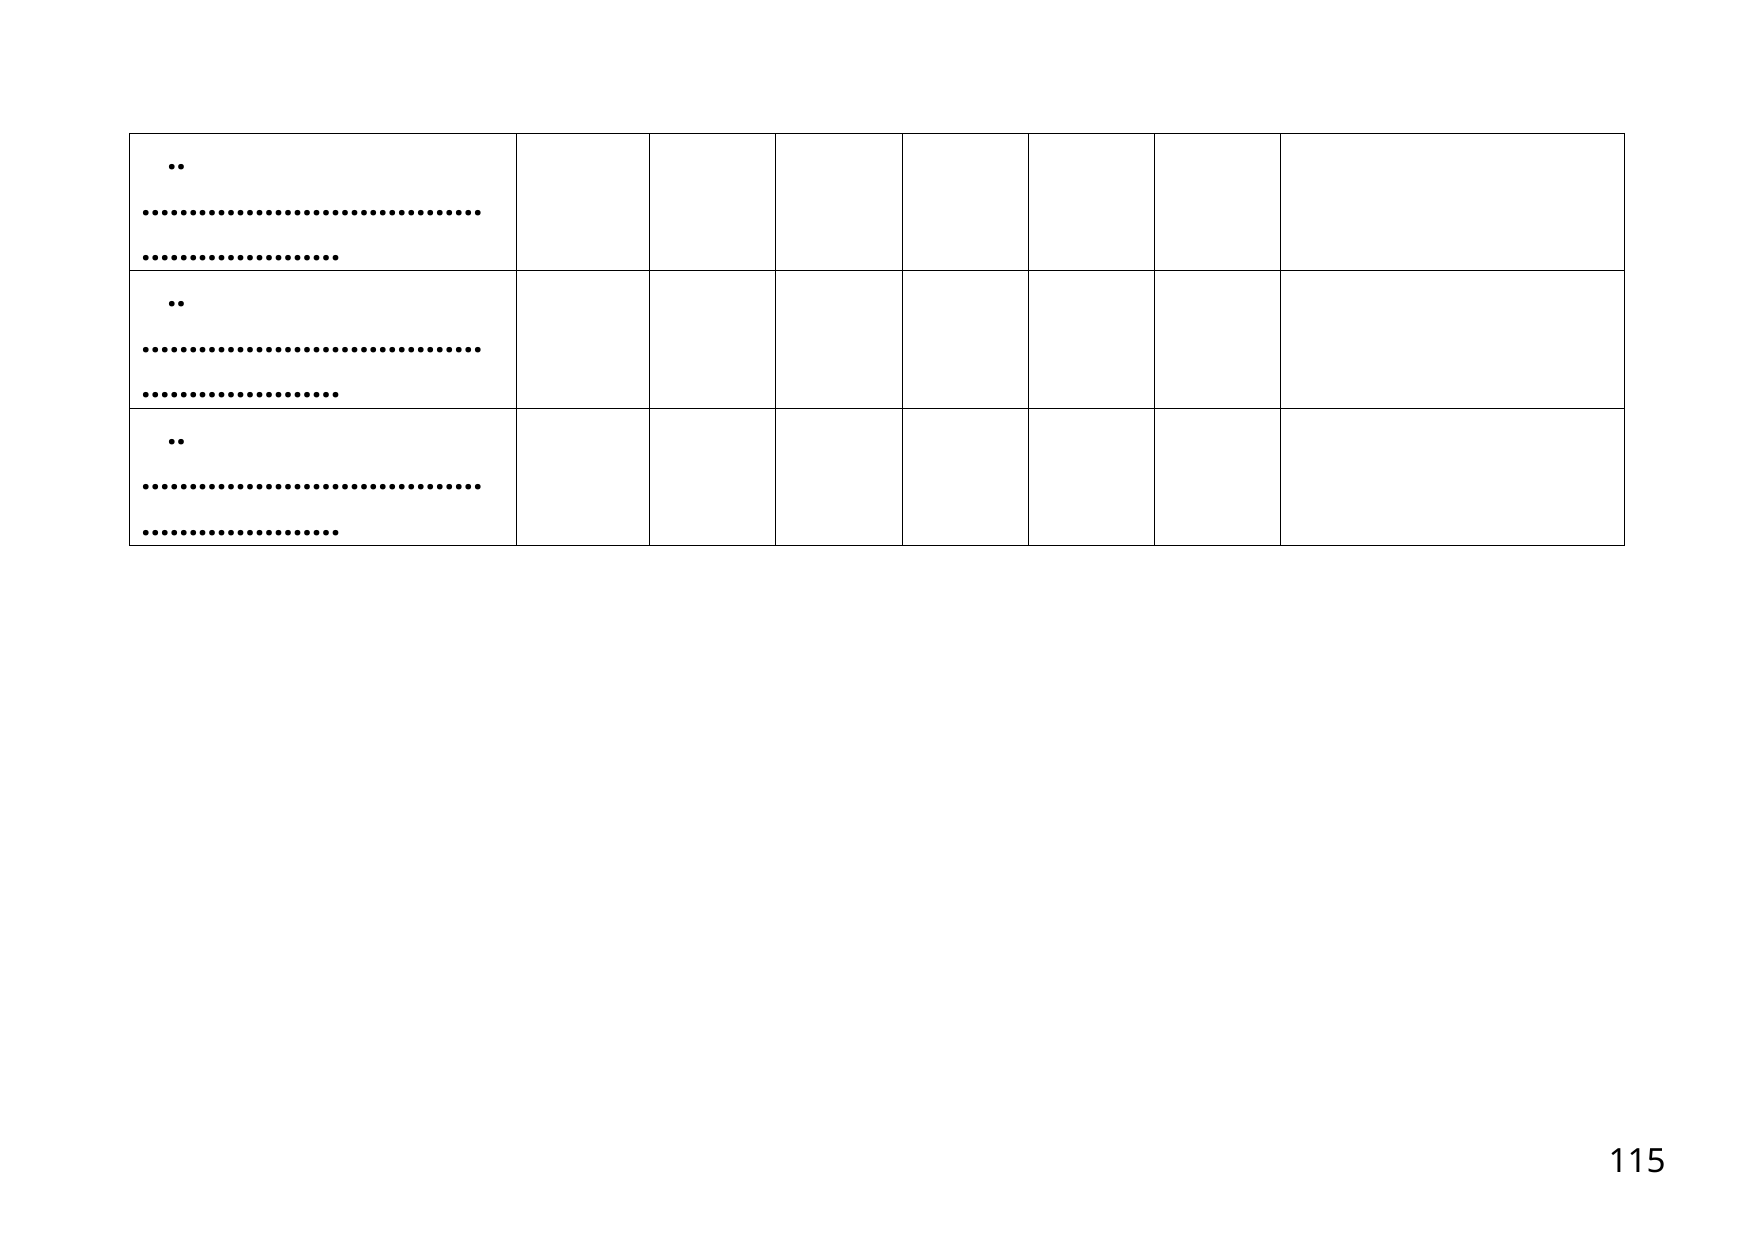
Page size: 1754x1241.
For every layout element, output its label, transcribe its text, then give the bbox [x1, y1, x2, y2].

table_cell ..………………………………………………… [130, 134, 516, 270]
table_cell [517, 271, 649, 407]
table_cell [517, 134, 649, 270]
table_cell [903, 134, 1028, 270]
table_cell [650, 134, 775, 270]
table_cell [1155, 134, 1280, 270]
table_cell [1029, 271, 1154, 407]
table_cell [903, 271, 1028, 407]
table_cell [517, 409, 649, 545]
table_cell [1029, 409, 1154, 545]
table_cell [1281, 134, 1624, 270]
table_cell ..………………………………………………… [130, 409, 516, 545]
table_cell [776, 271, 902, 407]
table_cell [1155, 409, 1280, 545]
table_cell [1281, 271, 1624, 407]
table_cell [1281, 409, 1624, 545]
table_cell [776, 134, 902, 270]
table_cell [650, 409, 775, 545]
table_cell [776, 409, 902, 545]
table_cell [650, 271, 775, 407]
table_cell [1155, 271, 1280, 407]
table_cell [903, 409, 1028, 545]
table_cell [1029, 134, 1154, 270]
table_cell ..………………………………………………… [130, 271, 516, 407]
